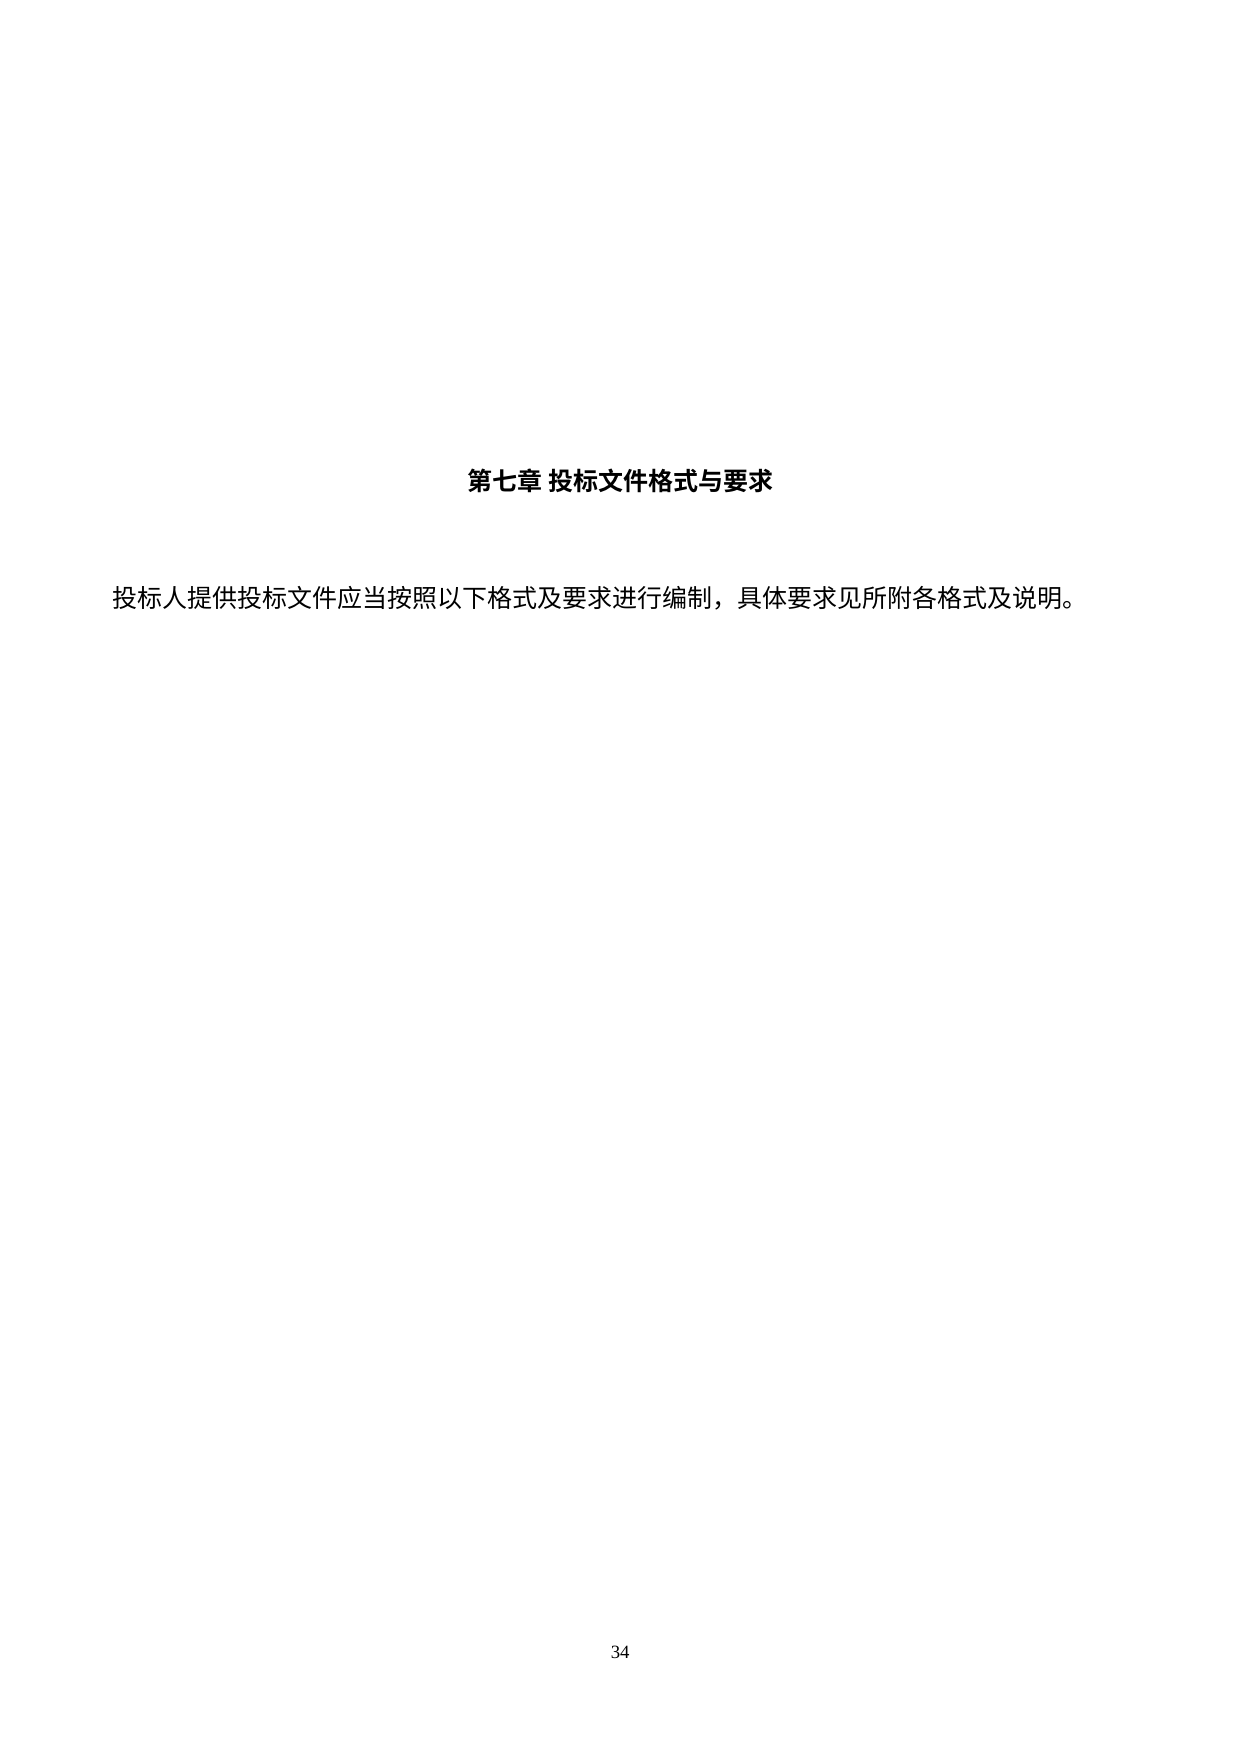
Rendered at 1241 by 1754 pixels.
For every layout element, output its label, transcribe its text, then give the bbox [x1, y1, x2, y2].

text 投标人提供投标文件应当按照以下格式及要求进行编制，具体要求见所附各格式及说明。 [112, 579, 1128, 615]
subtitle 第七章 投标文件格式与要求 [112, 461, 1128, 498]
